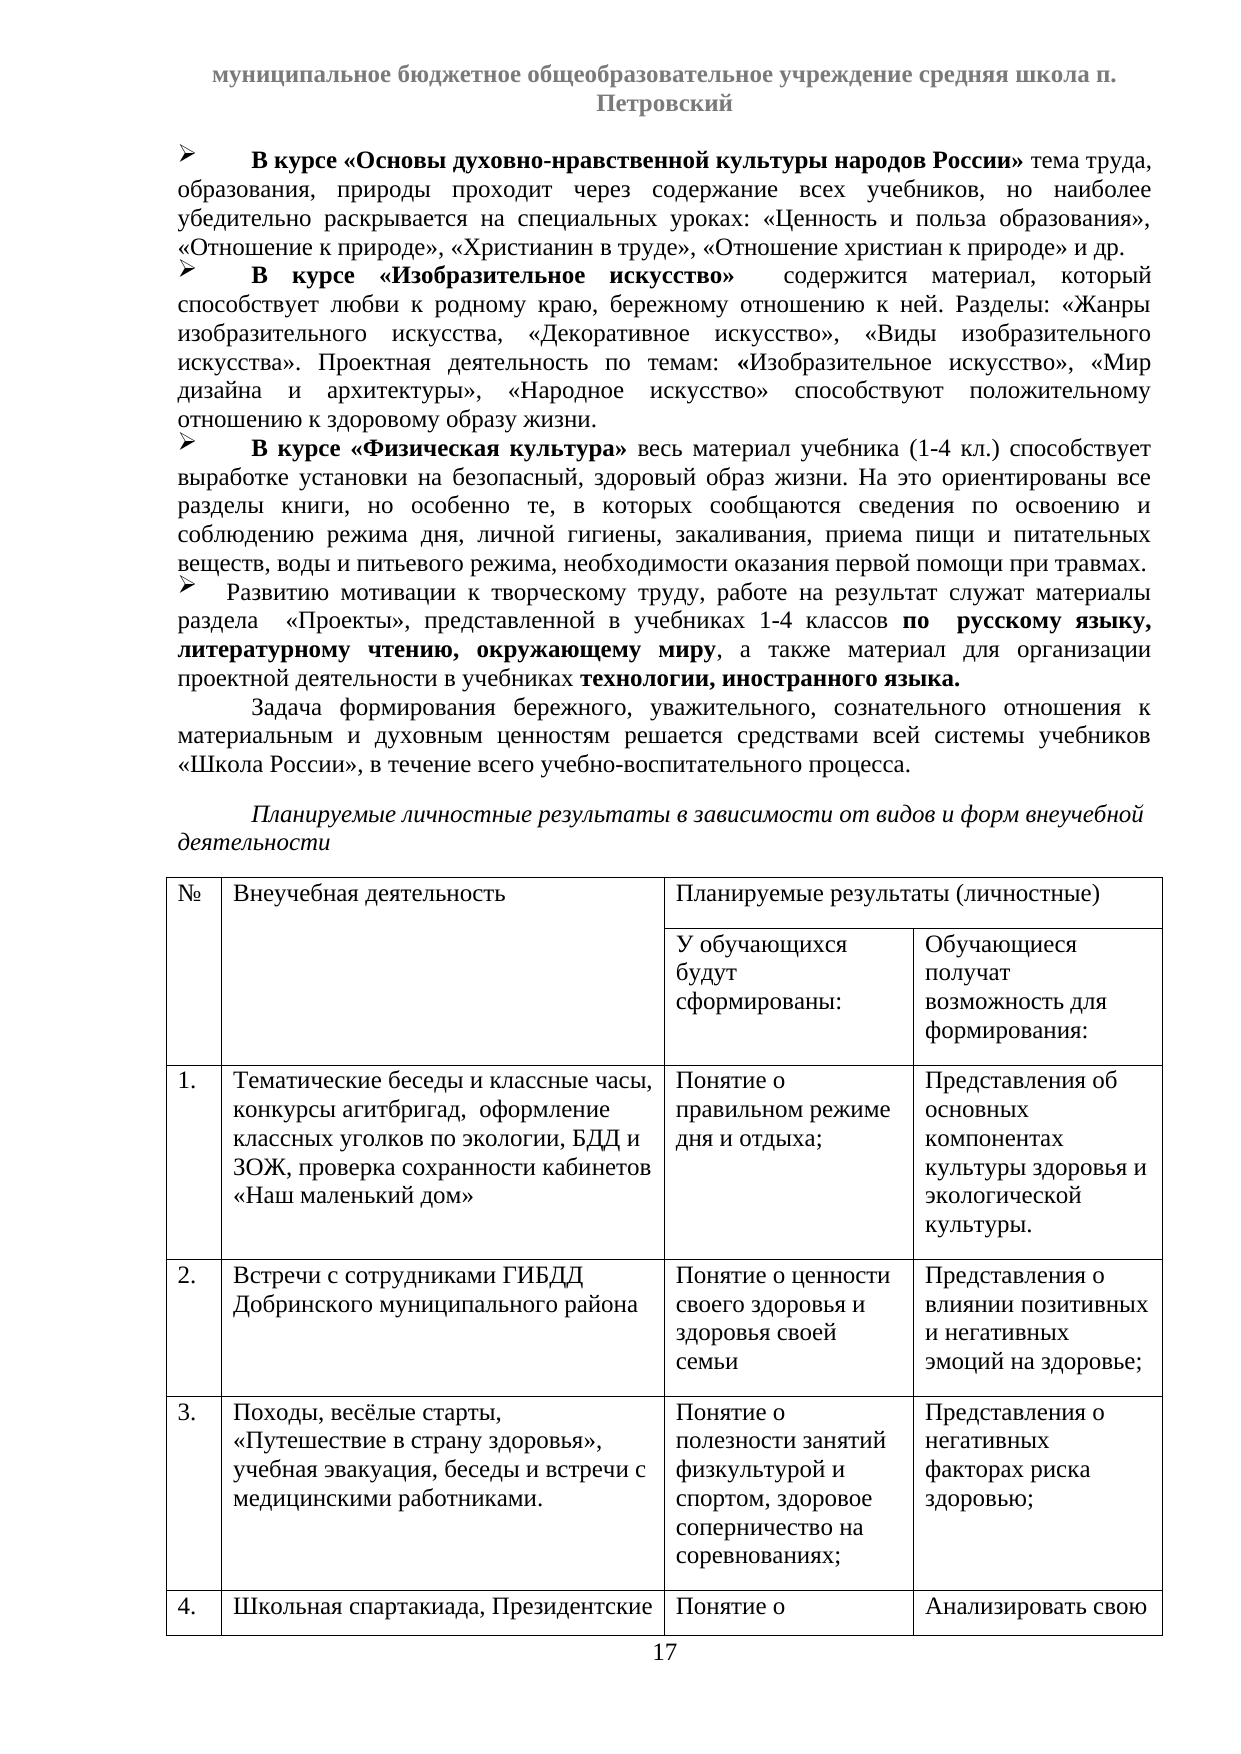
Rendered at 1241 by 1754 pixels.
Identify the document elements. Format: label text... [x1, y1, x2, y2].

list В курсе «Физическая культура» весь материал учебника (1-4 кл.) способствует выработке установки на безопасный, здоровый образ жизни. На это ориентированы все разделы книги, но особенно те, в которых сообщаются сведения по освоению и соблюдению режима дня, личной гигиены, закаливания, приема пищи и питательных веществ, воды и питьевого режима, необходимости оказания первой помощи при травмах. [177, 433, 1152, 577]
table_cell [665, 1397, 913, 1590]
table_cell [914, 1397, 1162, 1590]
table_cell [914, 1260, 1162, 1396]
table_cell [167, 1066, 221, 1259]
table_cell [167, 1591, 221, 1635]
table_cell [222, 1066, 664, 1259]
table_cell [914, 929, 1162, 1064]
list В курсе «Изобразительное искусство» содержится материал, который способствует любви к родному краю, бережному отношению к ней. Разделы: «Жанры изобразительного искусства, «Декоративное искусство», «Виды изобразительного искусства». Проектная деятельность по темам: «Изобразительное искусство», «Мир дизайна и архитектуры», «Народное искусство» способствуют положительному отношению к здоровому образу жизни. [177, 260, 1152, 433]
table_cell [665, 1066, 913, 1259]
text Задача формирования бережного, уважительного, сознательного отношения к материальным и духовным ценностям решается средствами всей системы учебников «Школа России», в течение всего учебно-воспитательного процесса. [177, 692, 1152, 778]
list Развитию мотивации к творческому труду, работе на результат служат материалы раздела «Проекты», представленной в учебниках 1-4 классов по русскому языку, литературному чтению, окружающему миру, а также материал для организации проектной деятельности в учебниках технологии, иностранного языка. [177, 577, 1152, 692]
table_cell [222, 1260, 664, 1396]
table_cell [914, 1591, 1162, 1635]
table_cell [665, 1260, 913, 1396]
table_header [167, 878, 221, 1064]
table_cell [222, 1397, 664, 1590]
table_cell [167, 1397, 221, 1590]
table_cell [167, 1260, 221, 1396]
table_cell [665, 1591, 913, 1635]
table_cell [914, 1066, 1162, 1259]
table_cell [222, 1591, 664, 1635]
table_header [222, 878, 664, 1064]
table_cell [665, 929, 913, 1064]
text Планируемые личностные результаты в зависимости от видов и форм внеучебной деятельности [177, 799, 1152, 856]
list В курсе «Основы духовно-нравственной культуры народов России» тема труда, образования, природы проходит через содержание всех учебников, но наиболее убедительно раскрывается на специальных уроках: «Ценность и польза образования», «Отношение к природе», «Христианин в труде», «Отношение христиан к природе» и др. [177, 145, 1152, 260]
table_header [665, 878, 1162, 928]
